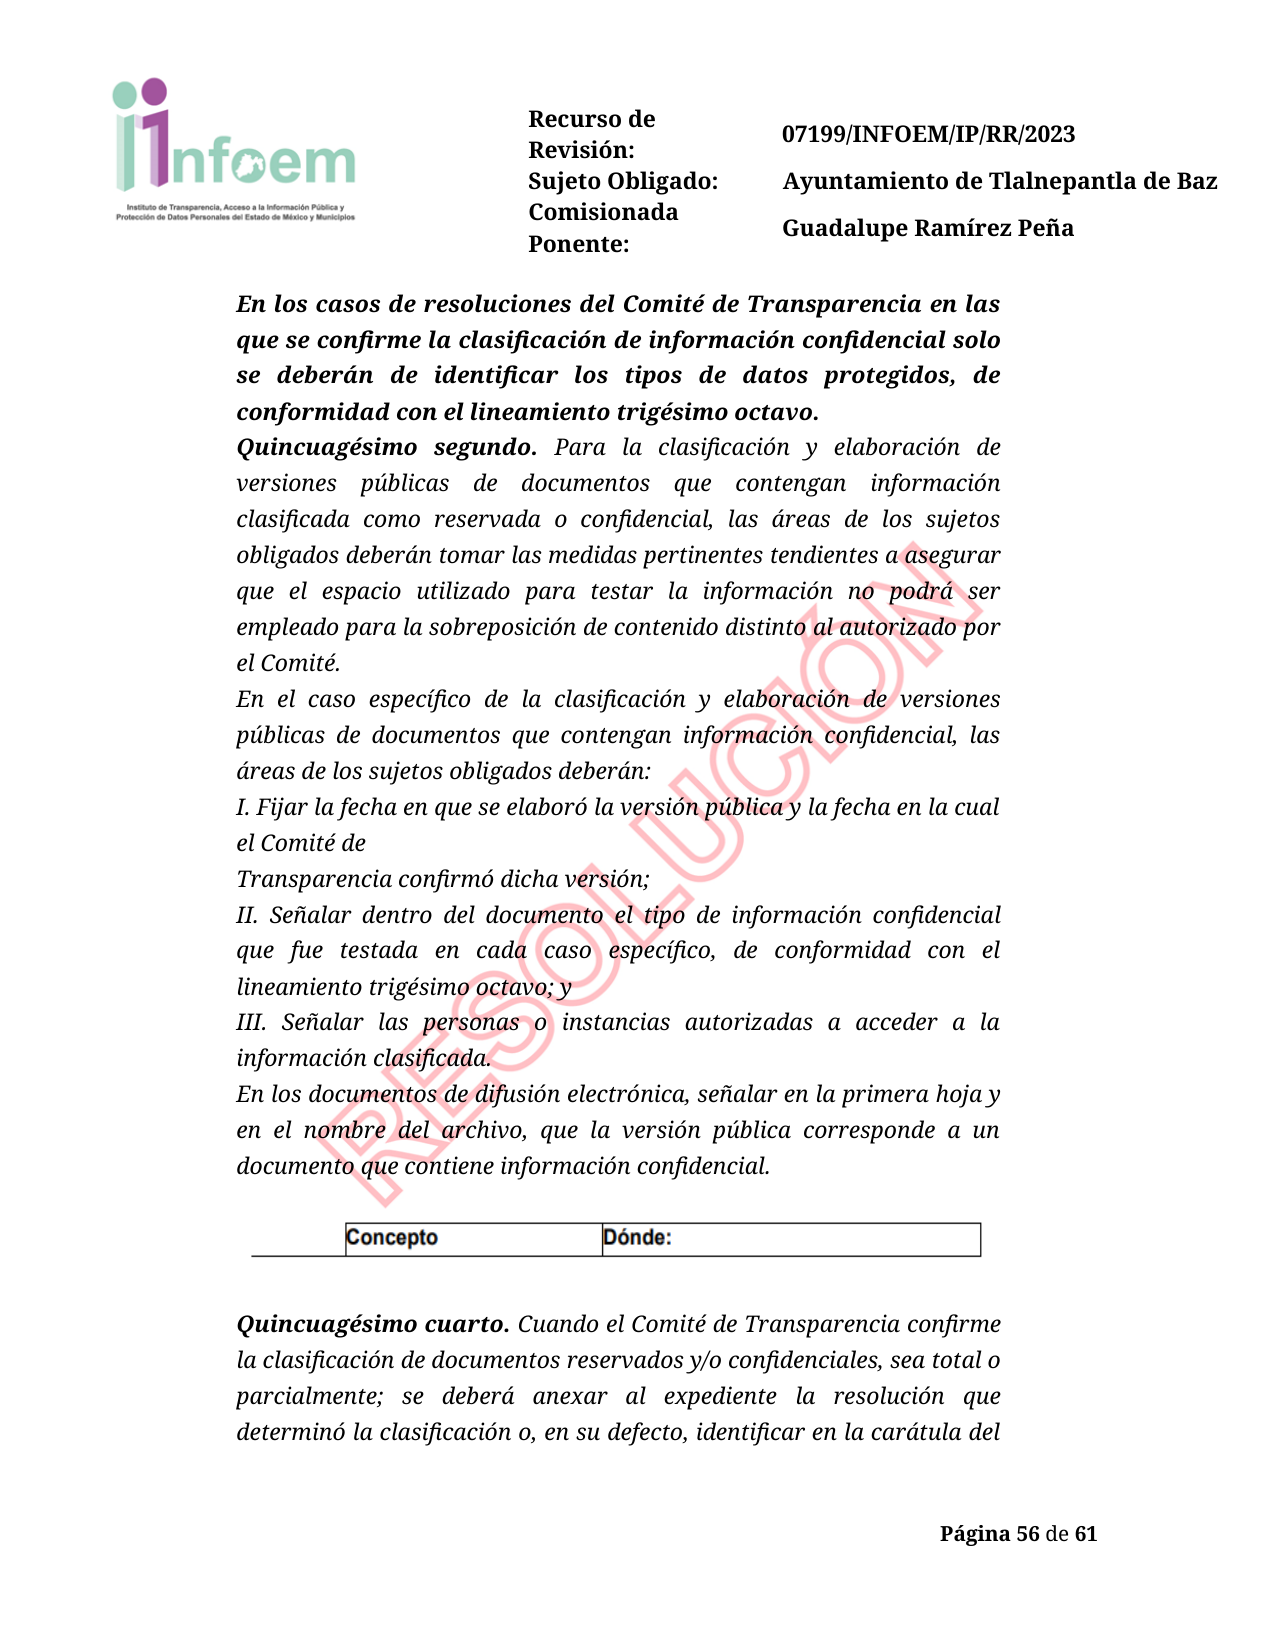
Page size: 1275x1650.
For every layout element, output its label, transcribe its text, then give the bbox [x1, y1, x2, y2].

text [236, 1308, 1004, 1447]
text En los casos de resoluciones del Comité de Transparencia en las que se confirme la clasificación de información confidencial solo se deberán de identificar los tipos de datos protegidos, de conformidad con el lineamiento trigésimo octavo. [236, 288, 1004, 427]
text II. Señalar dentro del documento el tipo de información confidencial que fue testada en cada caso específico, de conformidad con el lineamiento trigésimo octavo; y [236, 898, 1004, 1002]
text En los documentos de difusión electrónica, señalar en la primera hoja y en el nombre del archivo, que la versión pública corresponde a un documento que contiene información confidencial. [236, 1078, 1004, 1181]
text Quincuagésimo segundo. Para la clasificación y elaboración de versiones públicas de documentos que contengan información clasificada como reservada o confidencial, las áreas de los sujetos obligados deberán tomar las medidas pertinentes tendientes a asegurar que el espacio utilizado para testar la información no podrá ser empleado para la sobreposición de contenido distinto al autorizado por el Comité. [236, 431, 1004, 678]
picture [0, 17, 1274, 1650]
text III. Señalar las personas o instancias autorizadas a acceder a la información clasificada. [236, 1006, 1004, 1073]
text Transparencia confirmó dicha versión; [236, 863, 1004, 894]
text I. Fijar la fecha en que se elaboró la versión pública y la fecha en la cual el Comité de [236, 791, 1004, 858]
text En el caso específico de la clasificación y elaboración de versiones públicas de documentos que contengan información confidencial, las áreas de los sujetos obligados deberán: [236, 683, 1004, 786]
